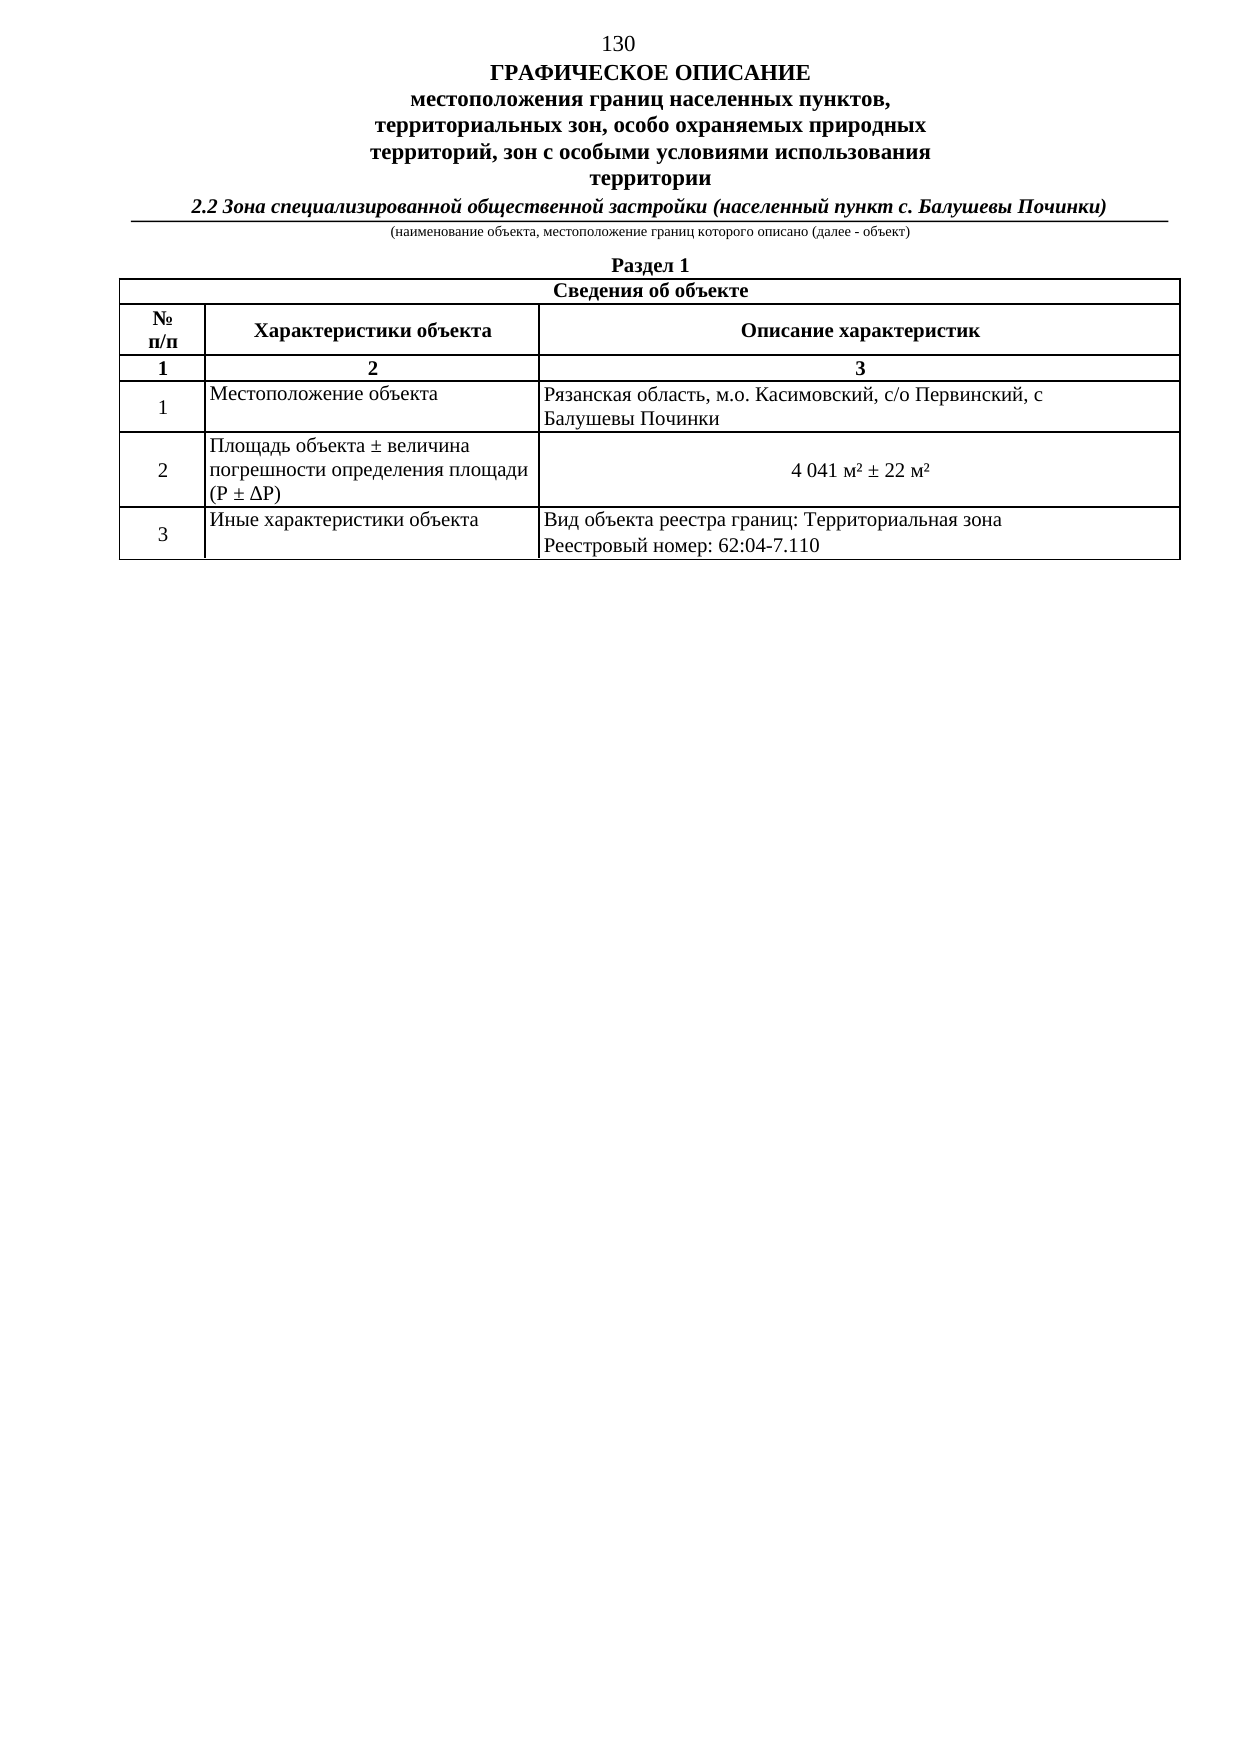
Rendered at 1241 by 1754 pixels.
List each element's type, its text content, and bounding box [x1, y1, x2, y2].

text Раздел 1 [314, 253, 987, 277]
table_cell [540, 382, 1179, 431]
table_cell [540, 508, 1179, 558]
text местоположения границ населенных пунктов, территориальных зон, особо охраняемых природных территорий, зон с особыми условиями использования территории [314, 85, 987, 190]
text 2.2 Зона специализированной общественной застройки (населенный пункт с. Балушевы Починки) [191, 194, 1194, 218]
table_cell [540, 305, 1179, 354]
text (наименование объекта, местоположение границ которого описано (далее - объект) [314, 218, 987, 239]
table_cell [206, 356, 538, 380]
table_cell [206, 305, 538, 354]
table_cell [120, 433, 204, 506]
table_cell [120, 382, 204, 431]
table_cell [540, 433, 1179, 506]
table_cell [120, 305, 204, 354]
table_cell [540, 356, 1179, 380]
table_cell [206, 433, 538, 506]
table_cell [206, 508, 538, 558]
text ГРАФИЧЕСКОЕ ОПИСАНИЕ [314, 59, 987, 85]
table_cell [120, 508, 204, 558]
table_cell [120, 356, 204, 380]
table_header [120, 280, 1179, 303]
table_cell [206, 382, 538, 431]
